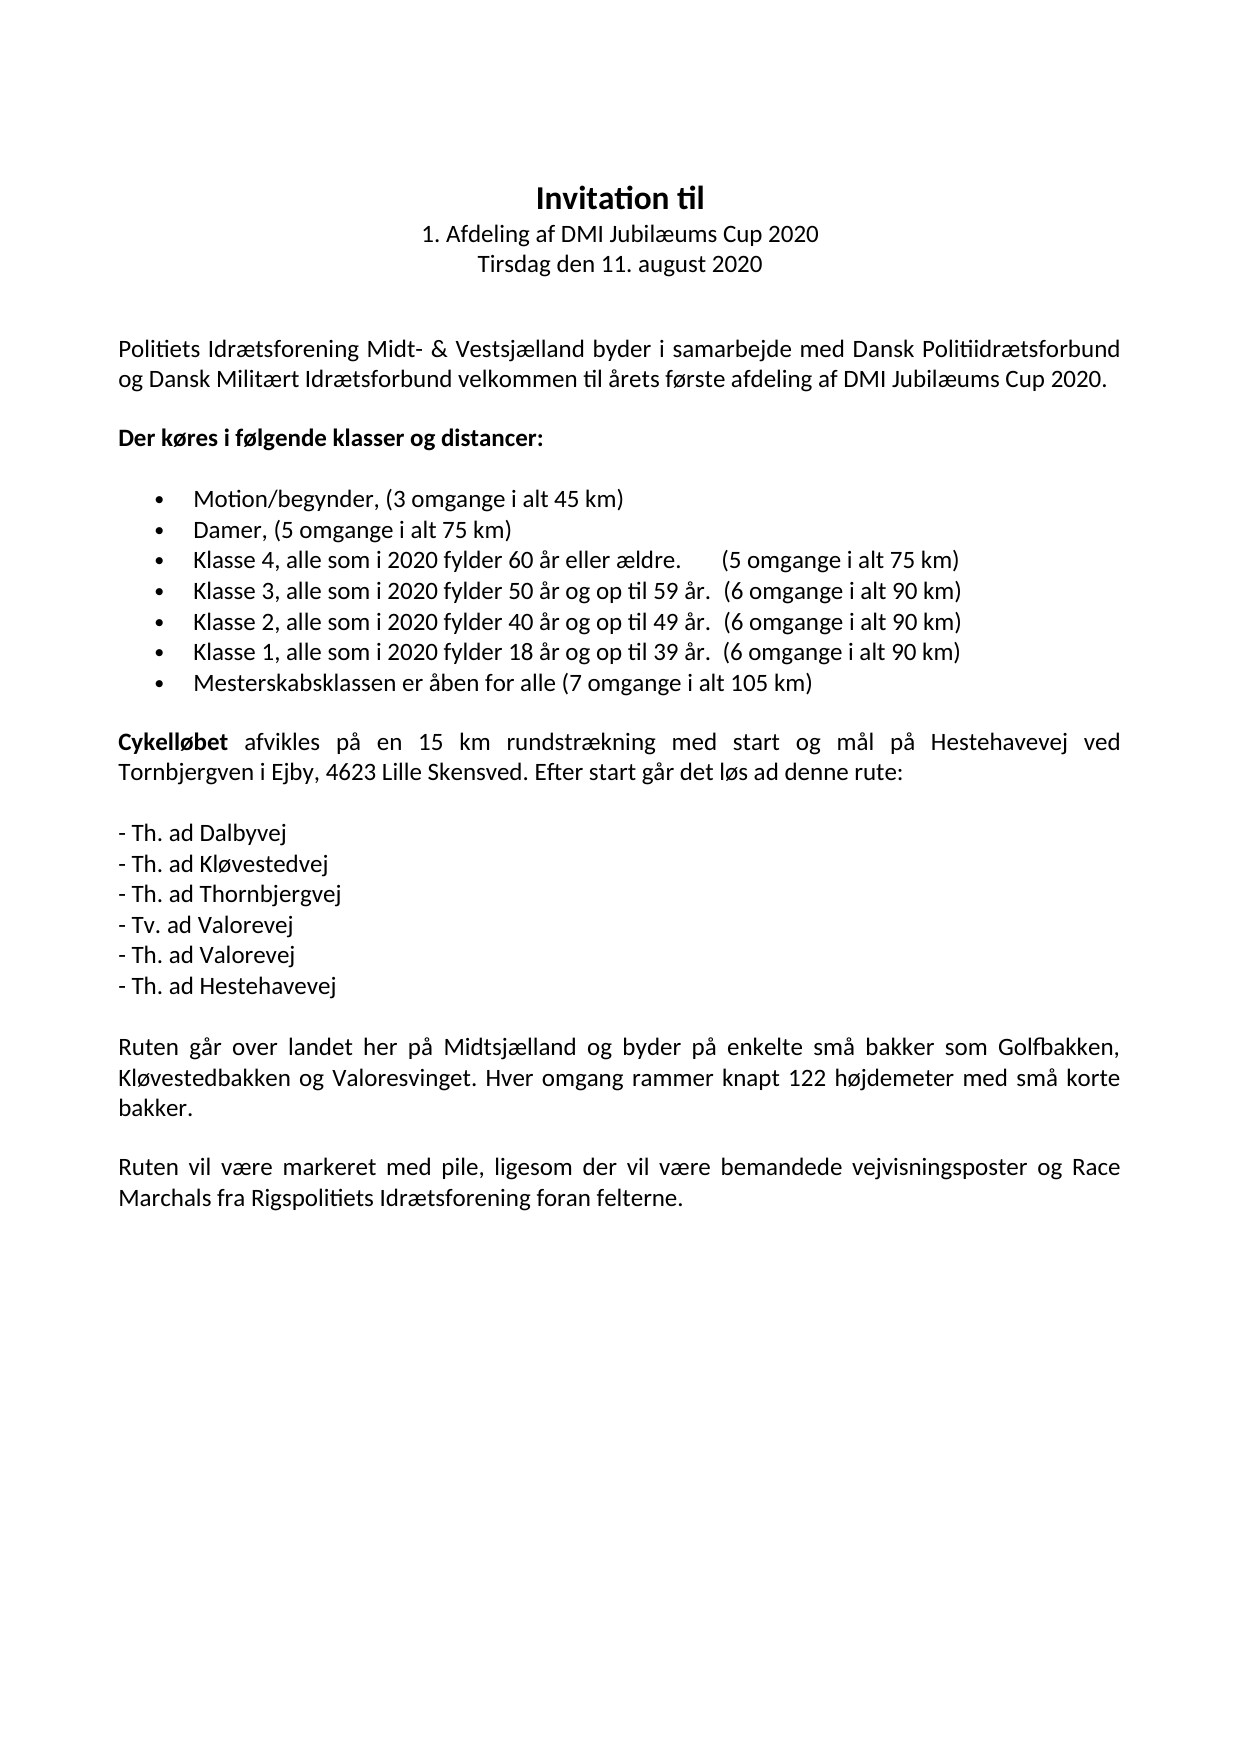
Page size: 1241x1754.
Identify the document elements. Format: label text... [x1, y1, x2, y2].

text - Tv. ad Valorevej [118, 909, 1122, 939]
text 1. Afdeling af DMI Jubilæums Cup 2020 [118, 218, 1122, 248]
text Der køres i følgende klasser og distancer: [118, 422, 1122, 453]
list Klasse 4, alle som i 2020 fylder 60 år eller ældre. (5 omgange i alt 75 km) [156, 544, 1122, 575]
text Cykelløbet afvikles på en 15 km rundstrækning med start og mål på Hestehavevej ved Tornbjergven i Ejby, 4623 Lille Skensved. Efter start går det løs ad denne rute: [118, 726, 1122, 787]
text Politiets Idrætsforening Midt- & Vestsjælland byder i samarbejde med Dansk Politiidrætsforbund og Dansk Militært Idrætsforbund velkommen til årets første afdeling af DMI Jubilæums Cup 2020. [118, 333, 1122, 394]
list Damer, (5 omgange i alt 75 km) [156, 514, 1122, 544]
list Mesterskabsklassen er åben for alle (7 omgange i alt 105 km) [156, 667, 1122, 697]
text - Th. ad Kløvestedvej [118, 848, 1122, 878]
text Ruten går over landet her på Midtsjælland og byder på enkelte små bakker som Golfbakken, Kløvestedbakken og Valoresvinget. Hver omgang rammer knapt 122 højdemeter med små korte bakker. [118, 1031, 1122, 1123]
text Invitation til [118, 177, 1122, 218]
text - Th. ad Dalbyvej [118, 817, 1122, 848]
list Klasse 2, alle som i 2020 fylder 40 år og op til 49 år. (6 omgange i alt 90 km) [156, 606, 1122, 636]
list Motion/begynder, (3 omgange i alt 45 km) [156, 483, 1122, 514]
text - Th. ad Thornbjergvej [118, 878, 1122, 909]
list Klasse 3, alle som i 2020 fylder 50 år og op til 59 år. (6 omgange i alt 90 km) [156, 575, 1122, 606]
text Tirsdag den 11. august 2020 [118, 248, 1122, 279]
text - Th. ad Valorevej [118, 939, 1122, 970]
list Klasse 1, alle som i 2020 fylder 18 år og op til 39 år. (6 omgange i alt 90 km) [156, 636, 1122, 667]
text Ruten vil være markeret med pile, ligesom der vil være bemandede vejvisningsposter og Race Marchals fra Rigspolitiets Idrætsforening foran felterne. [118, 1151, 1122, 1212]
text - Th. ad Hestehavevej [118, 970, 1122, 1001]
